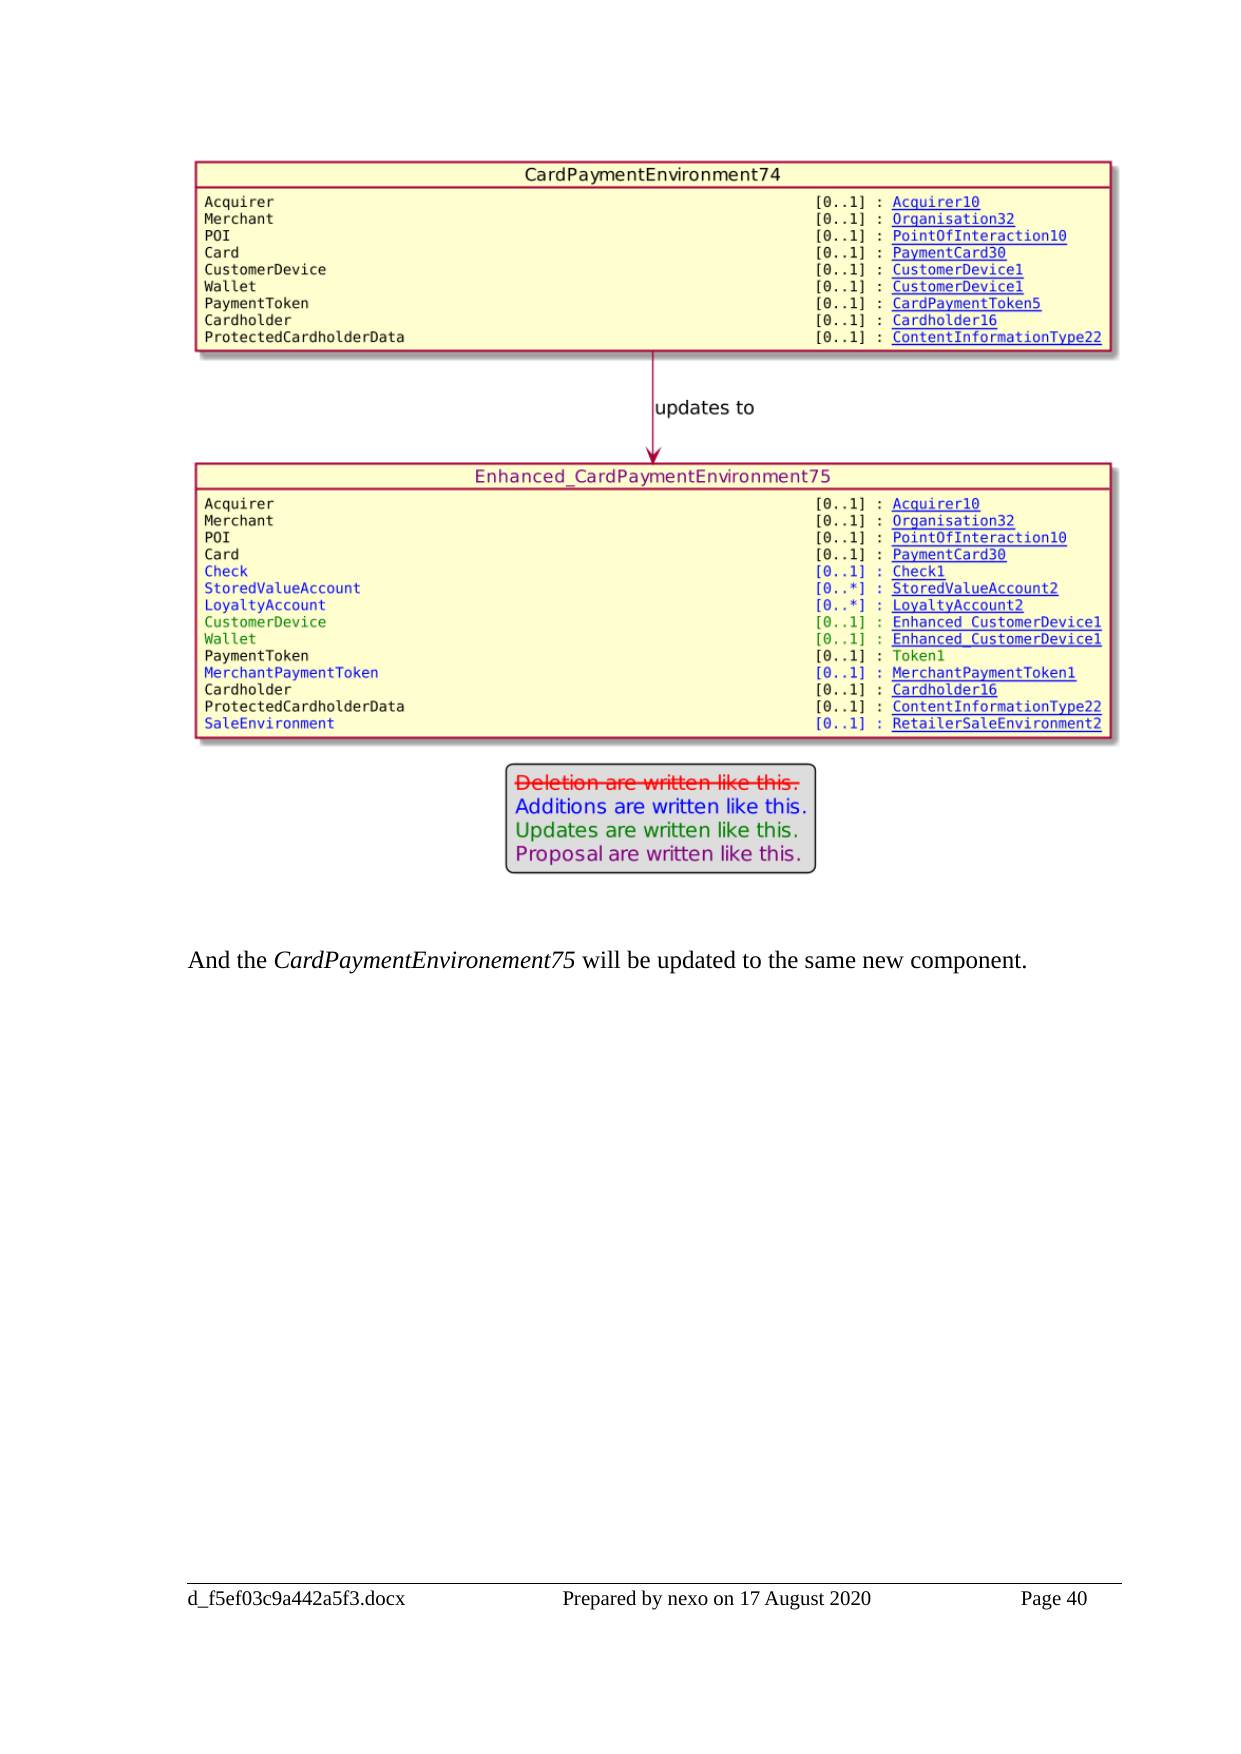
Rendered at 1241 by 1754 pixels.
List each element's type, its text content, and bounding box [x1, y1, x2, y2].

text And the CardPaymentEnvironement75 will be updated to the same new component. [187, 945, 1122, 974]
picture [187, 150, 1124, 887]
